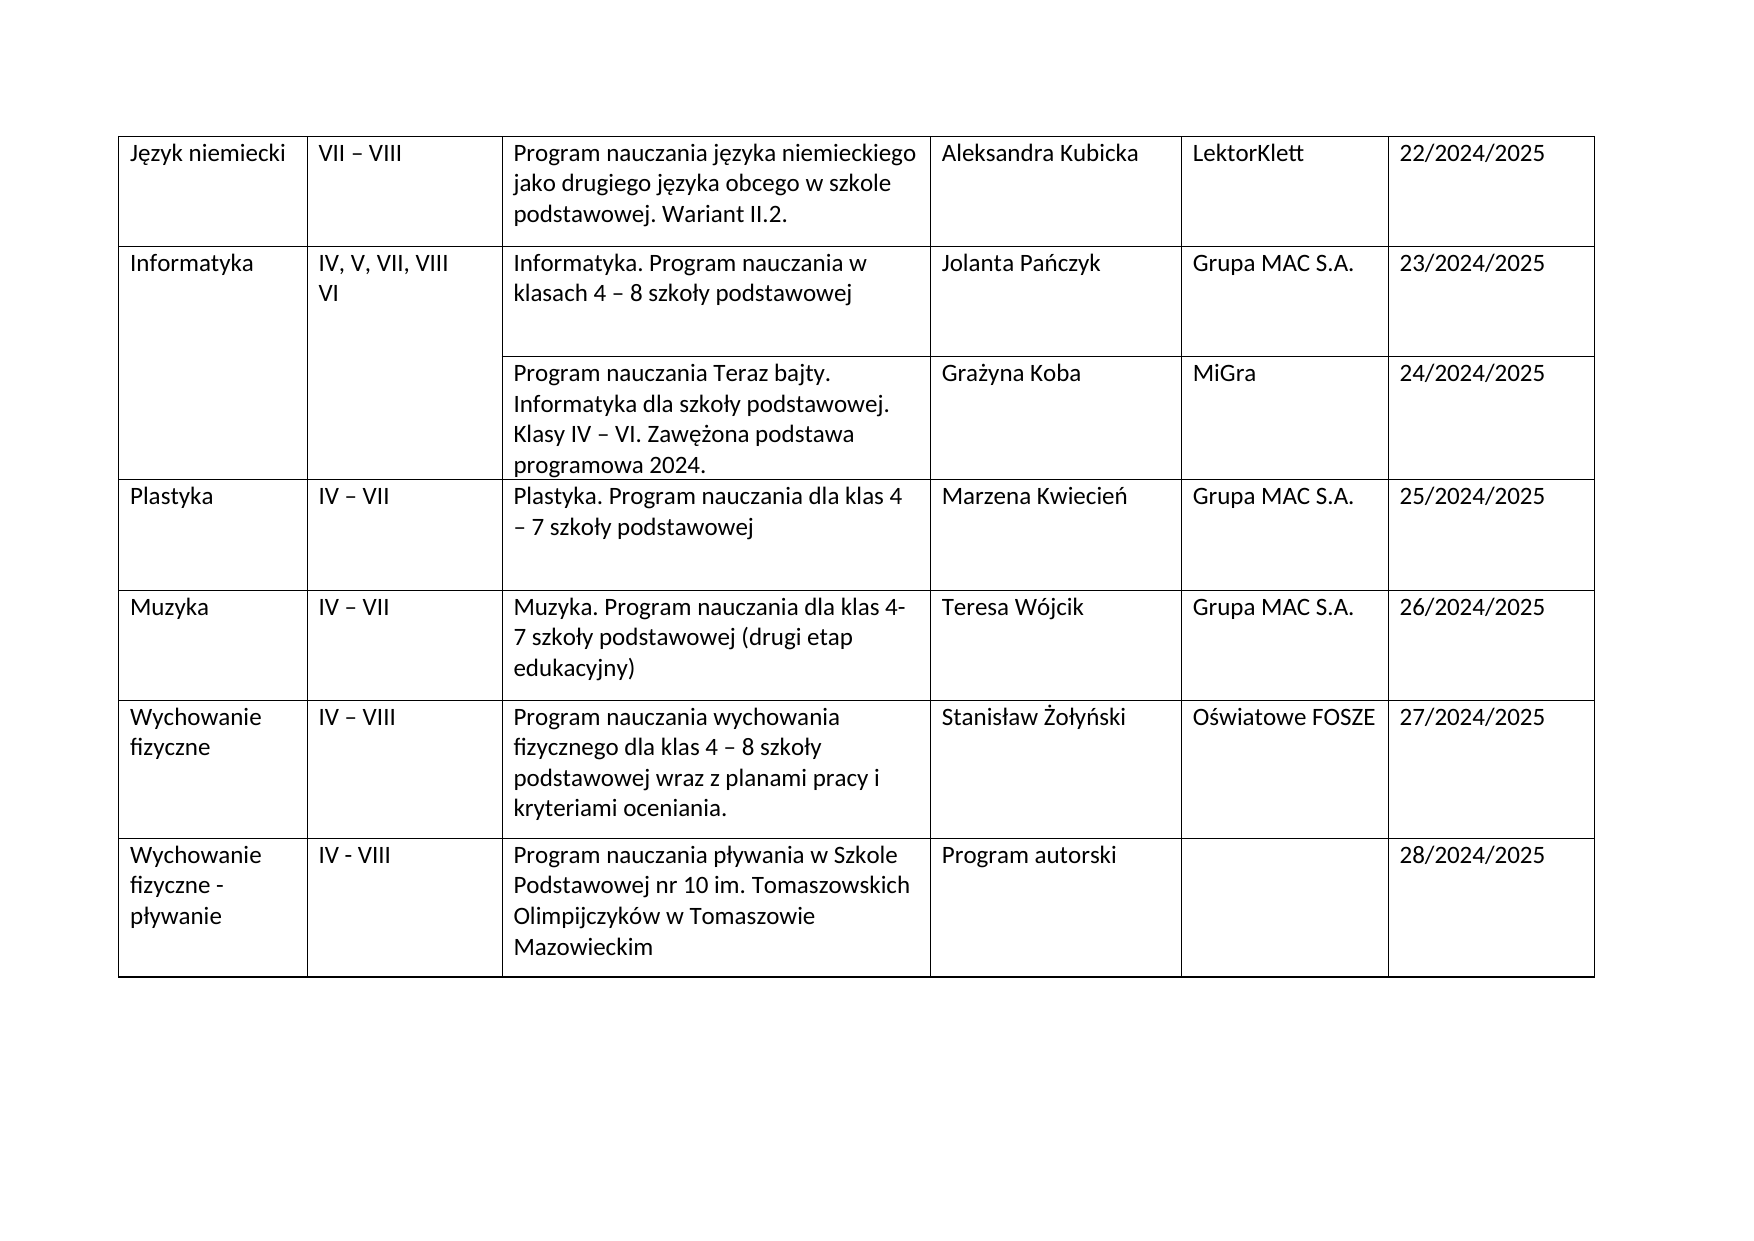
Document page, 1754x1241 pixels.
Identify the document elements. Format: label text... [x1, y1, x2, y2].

table_cell 27/2024/2025 [1389, 701, 1594, 838]
table_cell Plastyka. Program nauczania dla klas 4 – 7 szkoły podstawowej [503, 480, 930, 589]
table_cell Jolanta Pańczyk [931, 247, 1181, 356]
table_cell 23/2024/2025 [1389, 247, 1594, 356]
table_cell Język niemiecki [119, 137, 307, 246]
table_cell Wychowanie fizyczne [119, 701, 307, 838]
table_cell IV, V, VII, VIII VI [308, 247, 502, 479]
table_cell Program autorski [931, 839, 1181, 976]
table_cell Grupa MAC S.A. [1182, 247, 1388, 356]
table_cell Program nauczania pływania w Szkole Podstawowej nr 10 im. Tomaszowskich Olimpijczyków w Tomaszowie Mazowieckim [503, 839, 930, 976]
table_cell Muzyka [119, 591, 307, 700]
table_cell 24/2024/2025 [1389, 357, 1594, 479]
table_cell 28/2024/2025 [1389, 839, 1594, 976]
table_cell Program nauczania języka niemieckiego jako drugiego języka obcego w szkole podstawowej. Wariant II.2. [503, 137, 930, 246]
table_cell Stanisław Żołyński [931, 701, 1181, 838]
table_cell Grupa MAC S.A. [1182, 591, 1388, 700]
table_cell Plastyka [119, 480, 307, 589]
table_cell IV – VIII [308, 701, 502, 838]
table_cell IV - VIII [308, 839, 502, 976]
table_cell Program nauczania Teraz bajty. Informatyka dla szkoły podstawowej. Klasy IV – VI. Zawężona podstawa programowa 2024. [503, 357, 930, 479]
table_cell VII – VIII [308, 137, 502, 246]
table_cell IV – VII [308, 591, 502, 700]
table_cell Marzena Kwiecień [931, 480, 1181, 589]
table_cell MiGra [1182, 357, 1388, 479]
table_cell 25/2024/2025 [1389, 480, 1594, 589]
table_cell 26/2024/2025 [1389, 591, 1594, 700]
table_cell Wychowanie fizyczne - pływanie [119, 839, 307, 976]
table_cell Informatyka [119, 247, 307, 479]
table_cell Program nauczania wychowania fizycznego dla klas 4 – 8 szkoły podstawowej wraz z planami pracy i kryteriami oceniania. [503, 701, 930, 838]
table_cell Aleksandra Kubicka [931, 137, 1181, 246]
table_cell LektorKlett [1182, 137, 1388, 246]
table_cell Muzyka. Program nauczania dla klas 4- 7 szkoły podstawowej (drugi etap edukacyjny) [503, 591, 930, 700]
table_cell 22/2024/2025 [1389, 137, 1594, 246]
table_cell [1182, 839, 1388, 976]
table_cell Oświatowe FOSZE [1182, 701, 1388, 838]
table_cell Teresa Wójcik [931, 591, 1181, 700]
table_cell IV – VII [308, 480, 502, 589]
table_cell Grupa MAC S.A. [1182, 480, 1388, 589]
table_cell Informatyka. Program nauczania w klasach 4 – 8 szkoły podstawowej [503, 247, 930, 356]
table_cell Grażyna Koba [931, 357, 1181, 479]
